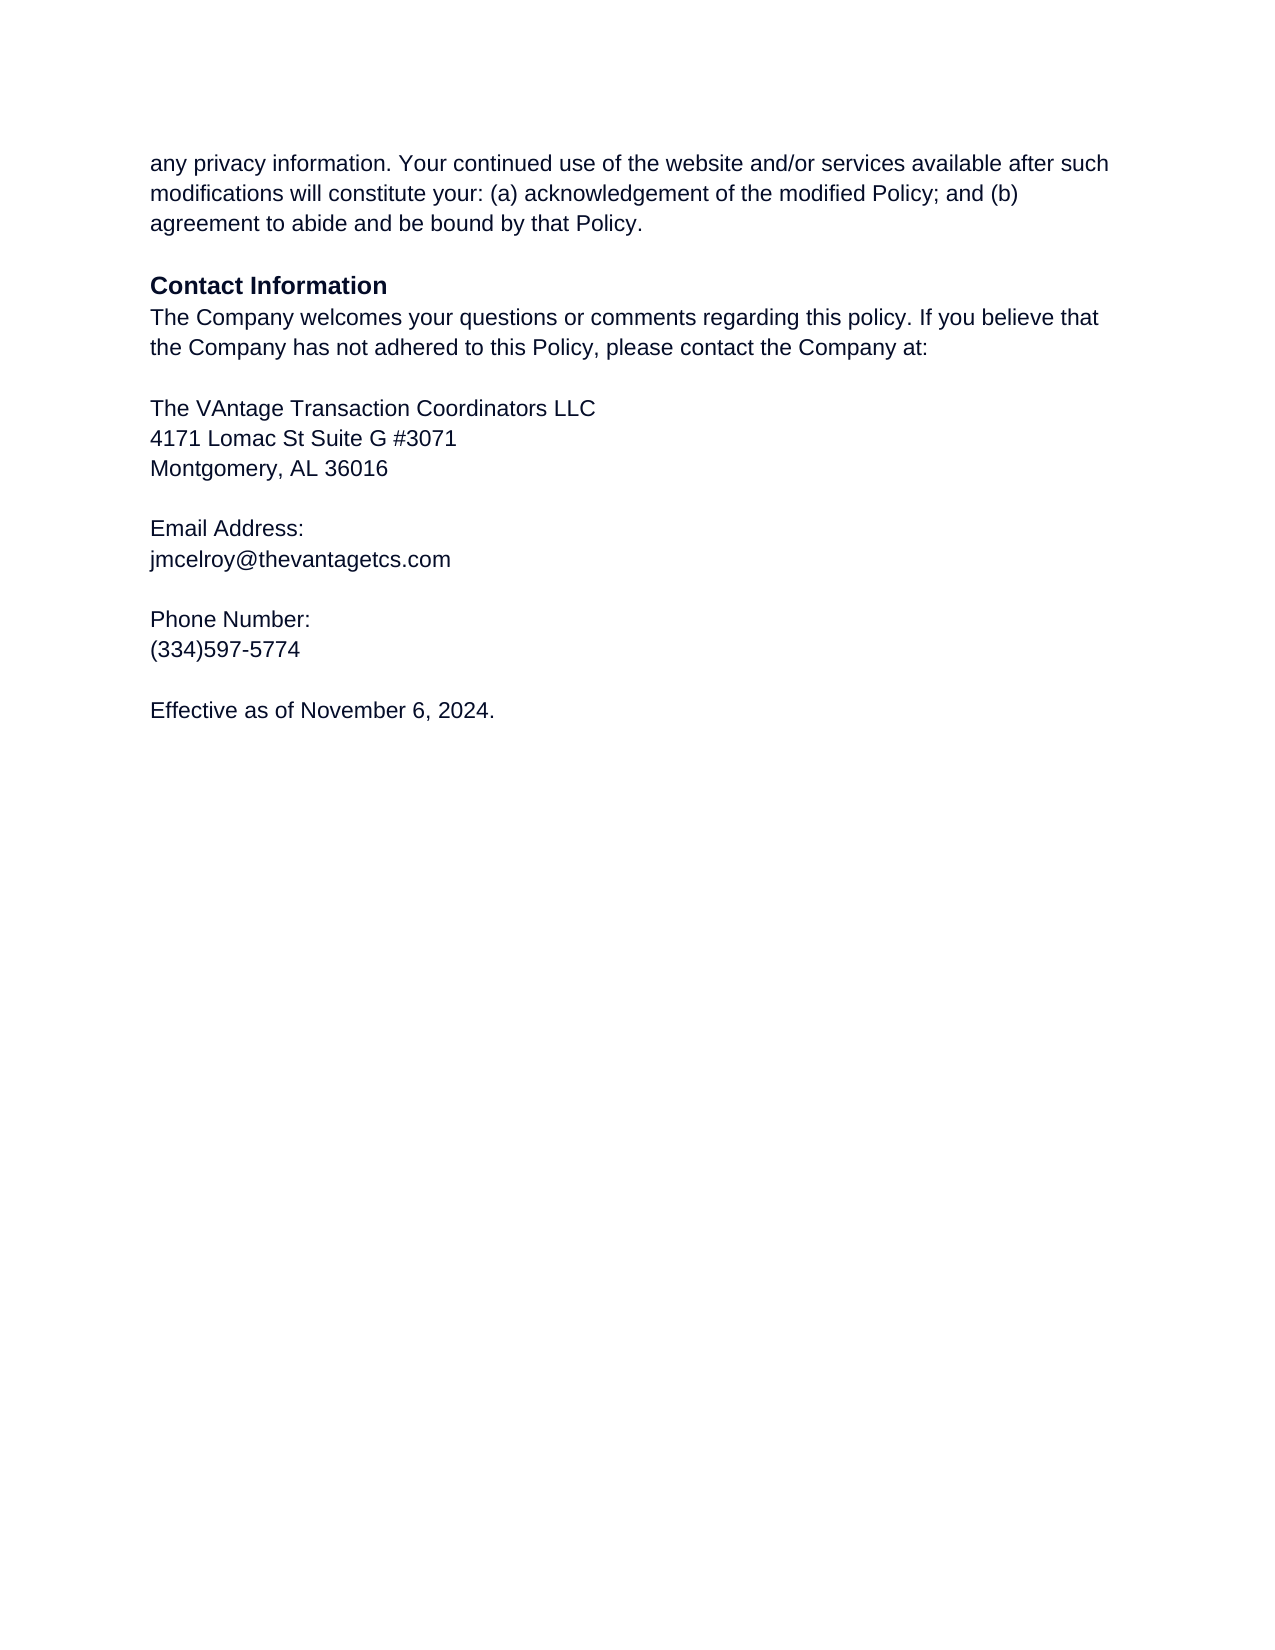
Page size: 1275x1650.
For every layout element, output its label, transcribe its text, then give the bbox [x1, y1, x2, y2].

text Contact Information [150, 271, 1125, 299]
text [150, 150, 1125, 237]
text Effective as of November 6, 2024. [150, 697, 1125, 723]
text jmcelroy@thevantagetcs.com [150, 546, 1125, 572]
text 4171 Lomac St Suite G #3071 [150, 425, 1125, 451]
text Email Address: [150, 515, 1125, 542]
text Montgomery, AL 36016 [150, 455, 1125, 481]
text The Company welcomes your questions or comments regarding this policy. If you believe that the Company has not adhered to this Policy, please contact the Company at: [150, 304, 1125, 360]
text (334)597-5774 [150, 636, 1125, 662]
text Phone Number: [150, 606, 1125, 632]
text The VAntage Transaction Coordinators LLC [150, 394, 1125, 421]
